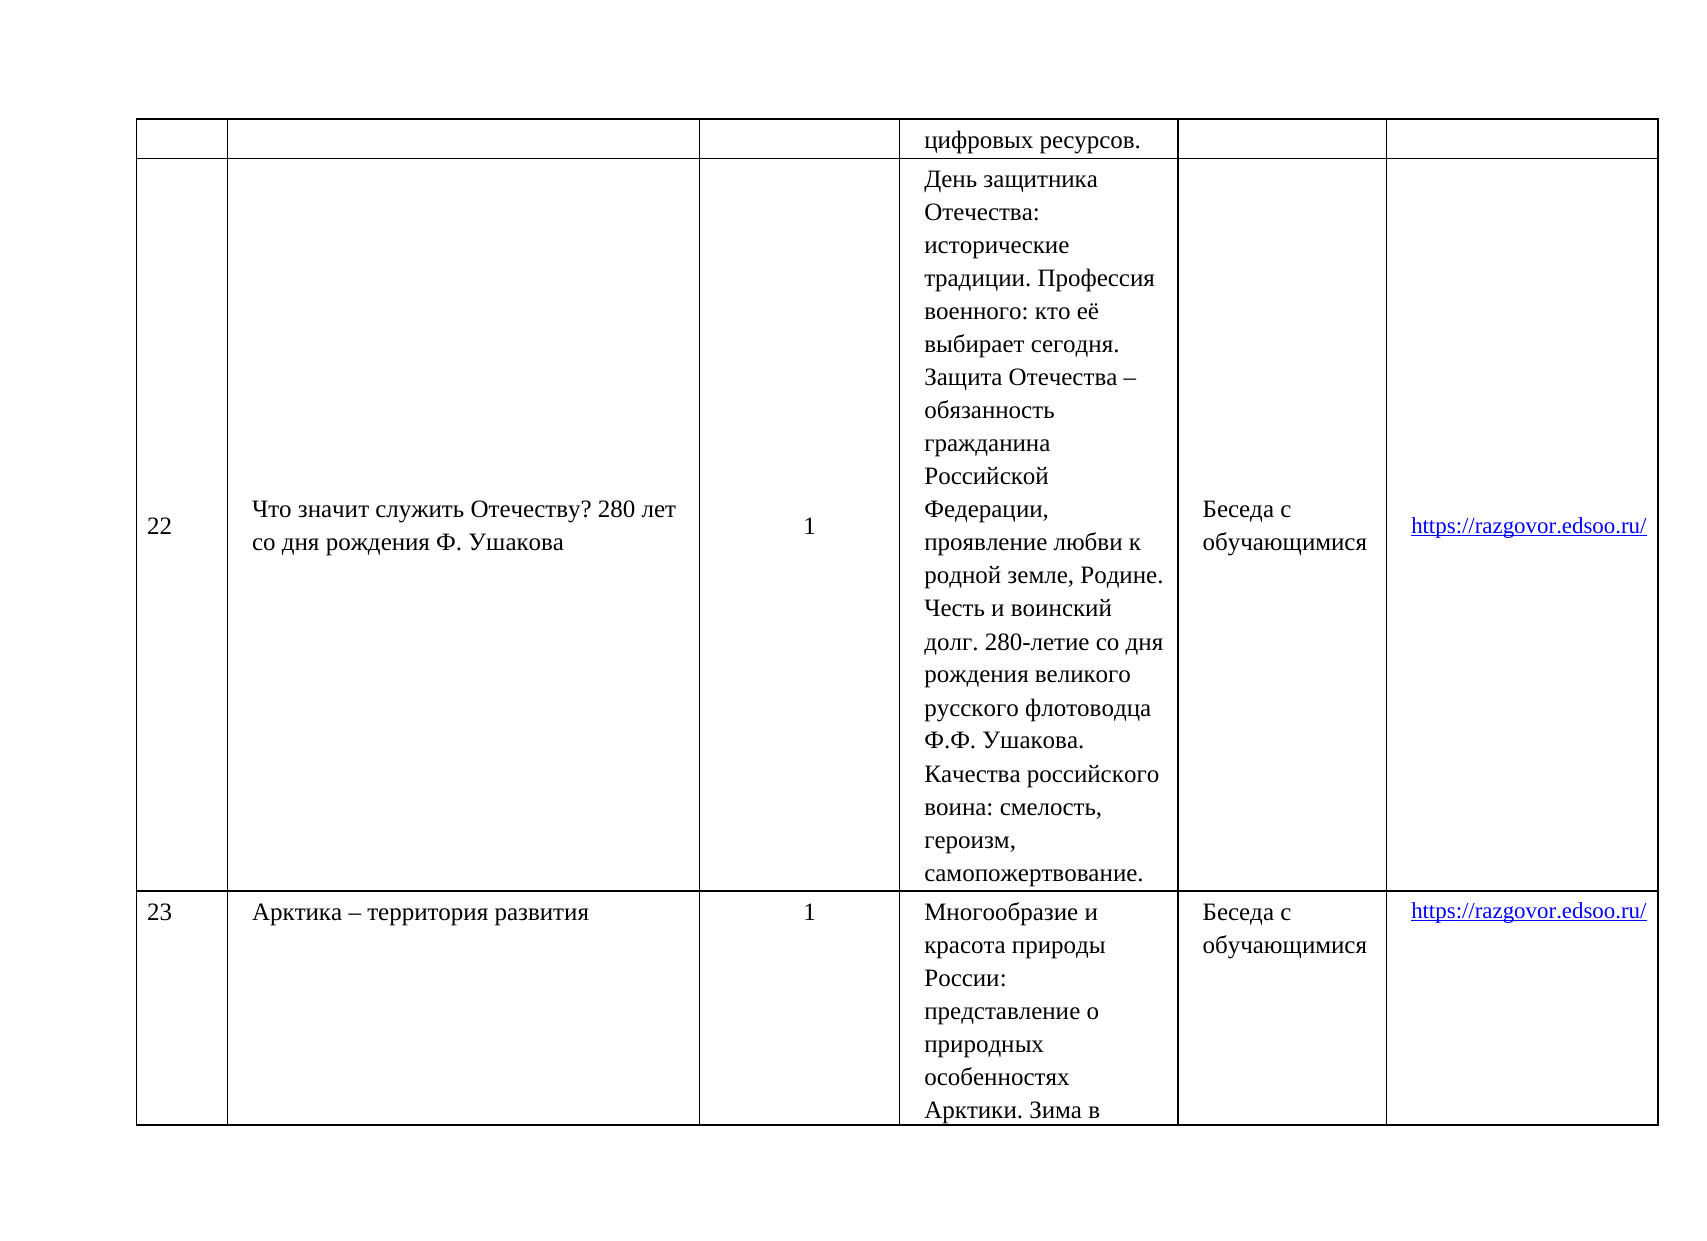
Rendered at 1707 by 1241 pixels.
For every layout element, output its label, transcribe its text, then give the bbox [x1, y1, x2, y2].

table_cell https://razgovor.edsoo.ru/ [1387, 159, 1657, 890]
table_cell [228, 120, 699, 157]
table_cell 22 [137, 159, 227, 890]
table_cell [900, 892, 1177, 1124]
table_cell 1 [700, 120, 899, 157]
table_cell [1179, 892, 1386, 1124]
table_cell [1179, 120, 1386, 157]
table_cell 21 [137, 120, 227, 157]
table_cell День защитника Отечества: исторические традиции. Профессия военного: кто её выбирает сегодня. Защита Отечества – обязанность гражданина Российской Федерации, проявление любви к родной земле, Родине. Честь и воинский долг. 280-летие со дня рождения великого русского флотоводца Ф.Ф. Ушакова. Качества российского воина: смелость, героизм, самопожертвование. [900, 159, 1177, 890]
table_cell 1 [700, 159, 899, 890]
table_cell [1387, 892, 1657, 1124]
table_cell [228, 892, 699, 1124]
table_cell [900, 120, 1177, 157]
table_cell 23 [137, 892, 227, 1124]
table_cell 1 [700, 892, 899, 1124]
table_cell Беседа с обучающимися [1179, 159, 1386, 890]
table_cell Что значит служить Отечеству? 280 лет со дня рождения Ф. Ушакова [228, 159, 699, 890]
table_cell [1387, 120, 1657, 157]
